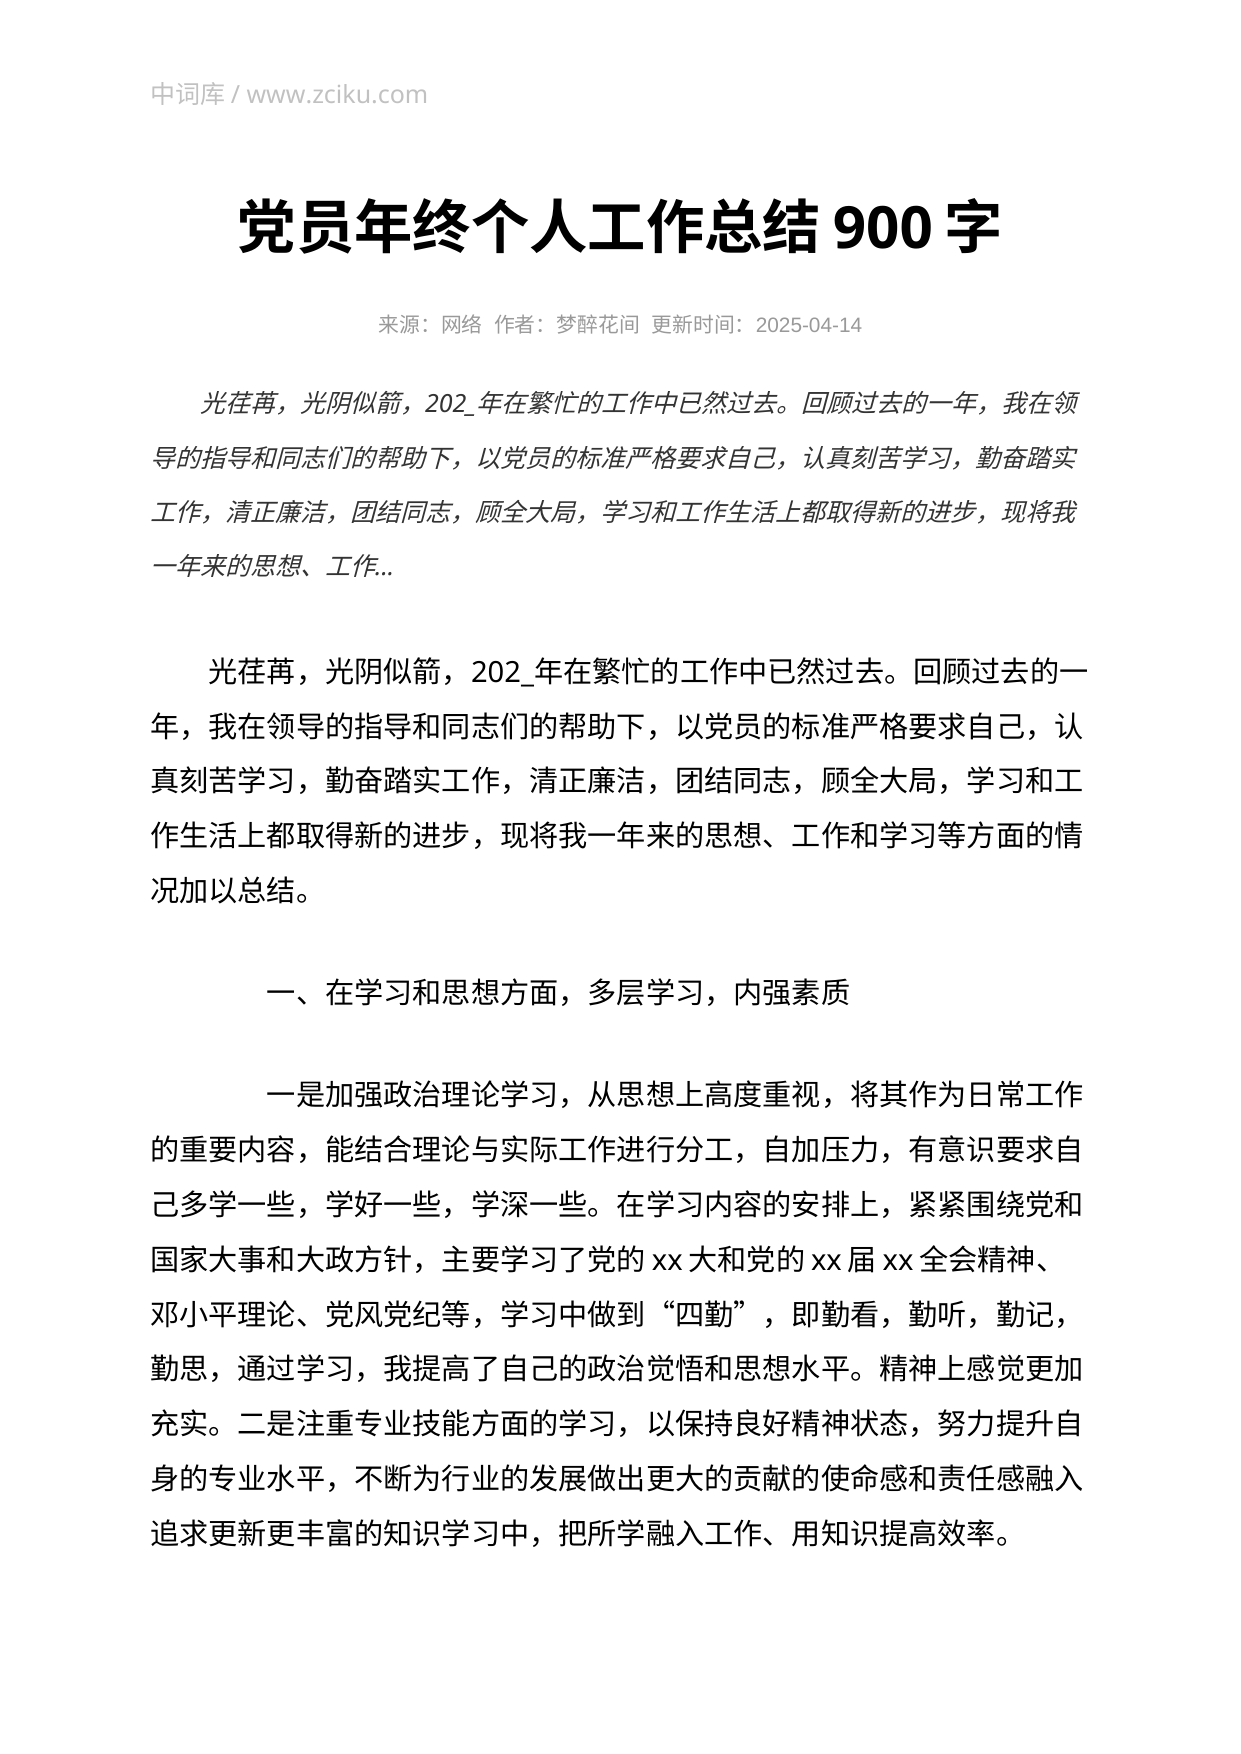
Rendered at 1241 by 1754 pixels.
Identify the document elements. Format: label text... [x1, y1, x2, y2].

text 来源：网络 作者：梦醉花间 更新时间：2025-04-14 [150, 313, 1090, 337]
subtitle 党员年终个人工作总结900字 [150, 181, 1090, 266]
text 一是加强政治理论学习，从思想上高度重视，将其作为日常工作的重要内容，能结合理论与实际工作进行分工，自加压力，有意识要求自己多学一些，学好一些，学深一些。在学习内容的安排上，紧紧围绕党和国家大事和大政方针，主要学习了党的xx大和党的xx届xx全会精神、邓小平理论、党风党纪等，学习中做到“四勤”，即勤看，勤听，勤记，勤思，通过学习，我提高了自己的政治觉悟和思想水平。精神上感觉更加充实。二是注重专业技能方面的学习，以保持良好精神状态，努力提升自身的专业水平，不断为行业的发展做出更大的贡献的使命感和责任感融入追求更新更丰富的知识学习中，把所学融入工作、用知识提高效率。 [150, 1071, 1090, 1553]
text 光荏苒，光阴似箭，202_年在繁忙的工作中已然过去。回顾过去的一年，我在领导的指导和同志们的帮助下，以党员的标准严格要求自己，认真刻苦学习，勤奋踏实工作，清正廉洁，团结同志，顾全大局，学习和工作生活上都取得新的进步，现将我一年来的思想、工作和学习等方面的情况加以总结。 [150, 648, 1090, 910]
text 光荏苒，光阴似箭，202_年在繁忙的工作中已然过去。回顾过去的一年，我在领导的指导和同志们的帮助下，以党员的标准严格要求自己，认真刻苦学习，勤奋踏实工作，清正廉洁，团结同志，顾全大局，学习和工作生活上都取得新的进步，现将我一年来的思想、工作... [150, 384, 1090, 583]
text 一、在学习和思想方面，多层学习，内强素质 [150, 969, 1090, 1012]
